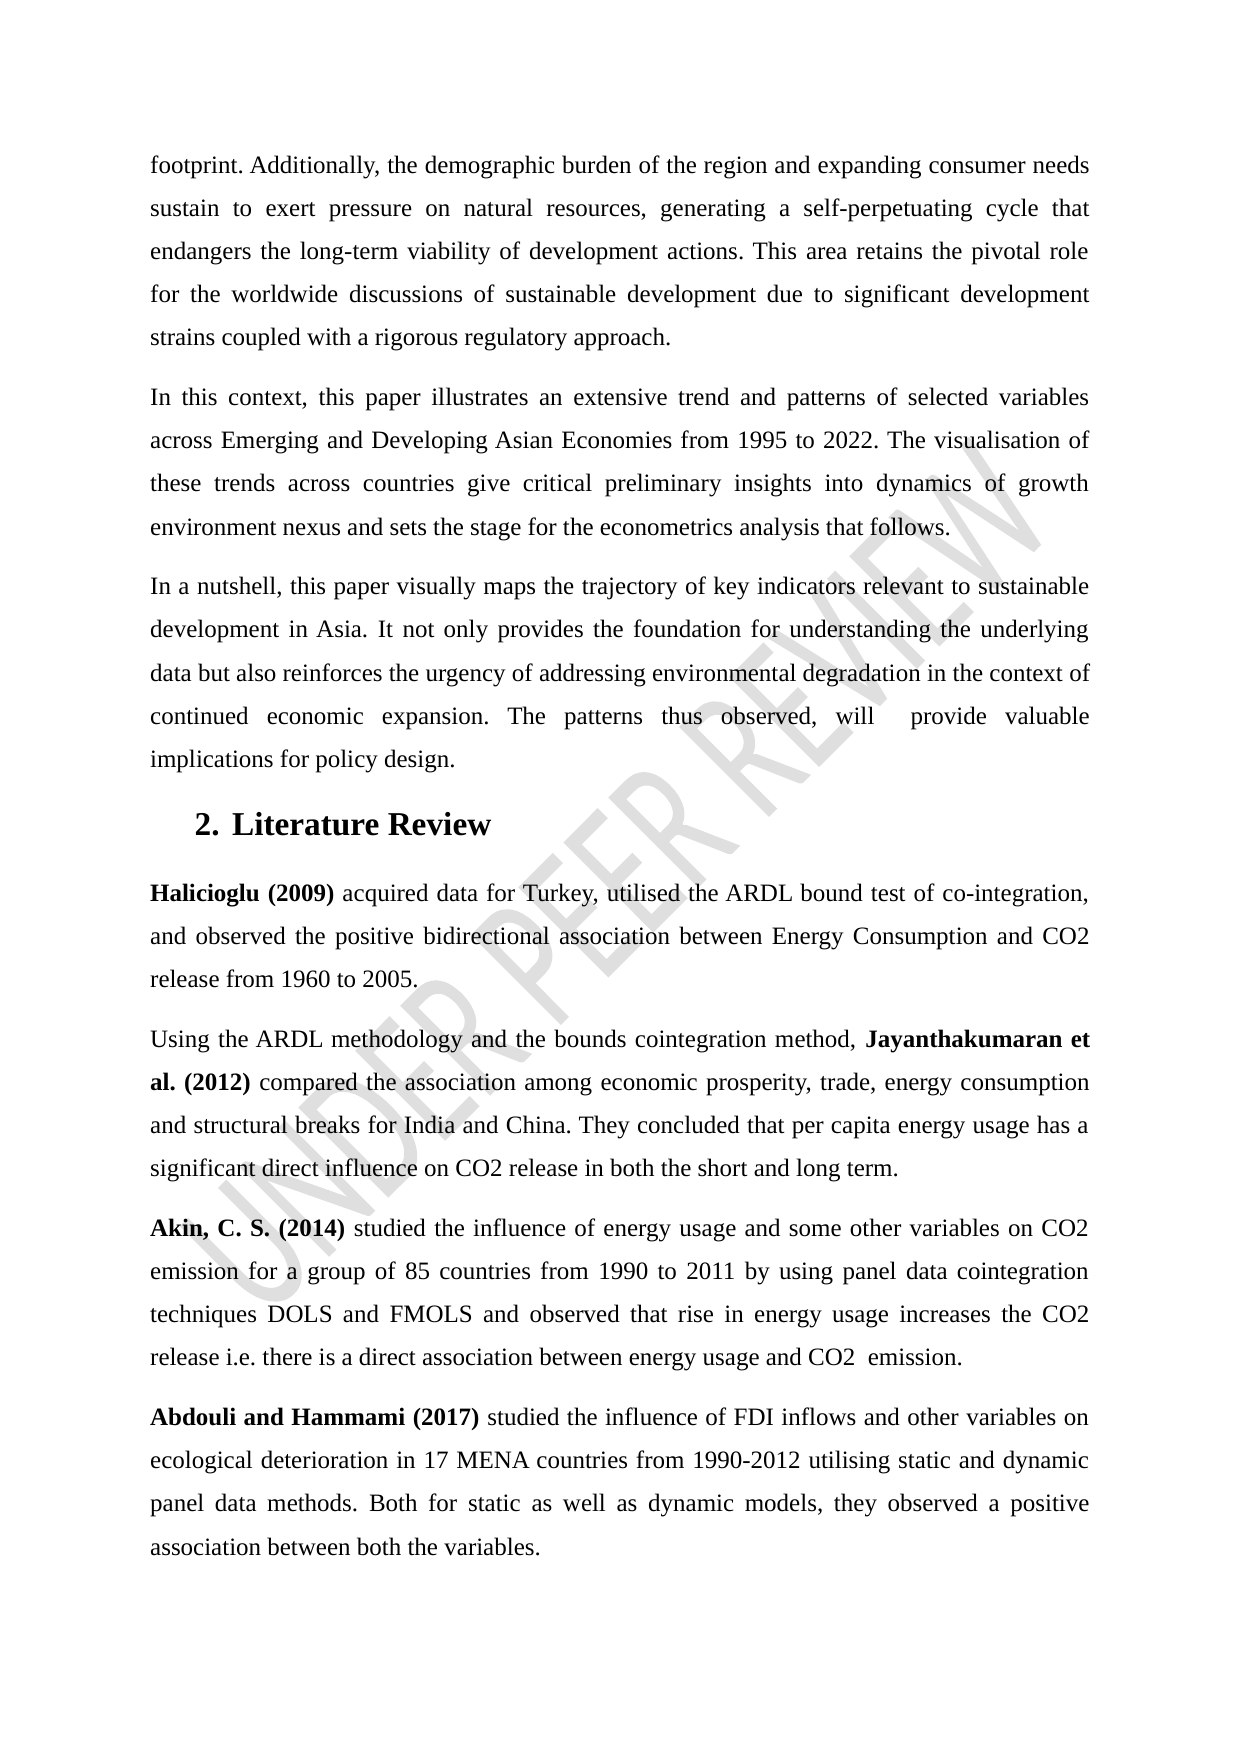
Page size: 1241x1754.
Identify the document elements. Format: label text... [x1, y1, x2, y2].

text In this context, this paper illustrates an extensive trend and patterns of selected variables across Emerging and Developing Asian Economies from 1995 to 2022. The visualisation of these trends across countries give critical preliminary insights into dynamics of growth environment nexus and sets the stage for the econometrics analysis that follows. [150, 382, 1090, 540]
text Using the ARDL methodology and the bounds cointegration method, Jayanthakumaran et al. (2012) compared the association among economic prosperity, trade, energy consumption and structural breaks for India and China. They concluded that per capita energy usage has a significant direct influence on CO2 release in both the short and long term. [150, 1024, 1090, 1182]
text Halicioglu (2009) acquired data for Turkey, utilised the ARDL bound test of co-integration, and observed the positive bidirectional association between Energy Consumption and CO2 release from 1960 to 2005. [150, 878, 1090, 993]
text In a nutshell, this paper visually maps the trajectory of key indicators relevant to sustainable development in Asia. It not only provides the foundation for understanding the underlying data but also reinforces the urgency of addressing environmental degradation in the context of continued economic expansion. The patterns thus observed, will provide valuable implications for policy design. [150, 571, 1090, 773]
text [150, 150, 1090, 351]
list Literature Review [194, 804, 1090, 842]
text Abdouli and Hammami (2017) studied the influence of FDI inflows and other variables on ecological deterioration in 17 MENA countries from 1990-2012 utilising static and dynamic panel data methods. Both for static as well as dynamic models, they observed a positive association between both the variables. [150, 1402, 1090, 1560]
text Akin, C. S. (2014) studied the influence of energy usage and some other variables on CO2 emission for a group of 85 countries from 1990 to 2011 by using panel data cointegration techniques DOLS and FMOLS and observed that rise in energy usage increases the CO2 release i.e. there is a direct association between energy usage and CO2 emission. [150, 1213, 1090, 1371]
